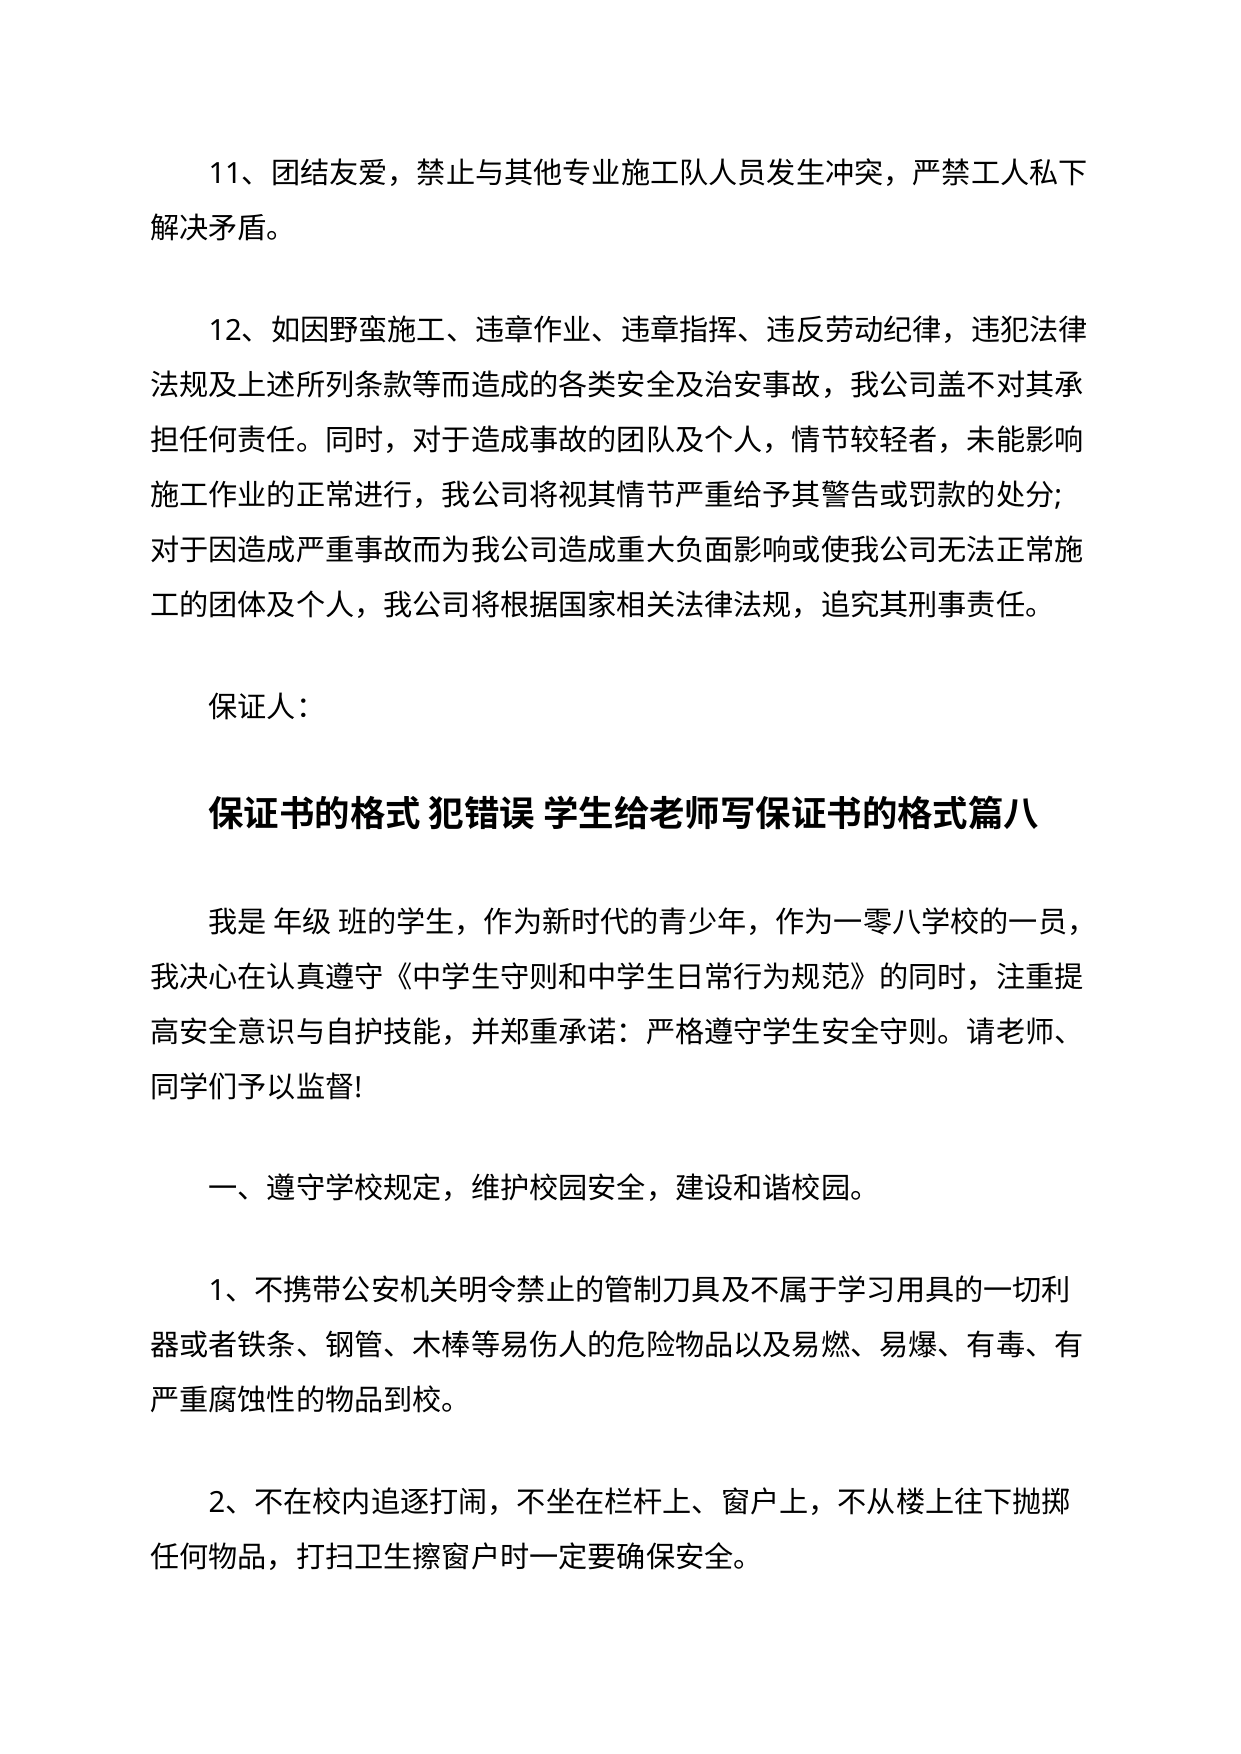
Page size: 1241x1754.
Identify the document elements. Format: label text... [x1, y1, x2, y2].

text 一、遵守学校规定，维护校园安全，建设和谐校园。 [150, 1165, 1090, 1207]
text 1、不携带公安机关明令禁止的管制刀具及不属于学习用具的一切利器或者铁条、钢管、木棒等易伤人的危险物品以及易燃、易爆、有毒、有严重腐蚀性的物品到校。 [150, 1267, 1090, 1419]
text 2、不在校内追逐打闹，不坐在栏杆上、窗户上，不从楼上往下抛掷任何物品，打扫卫生擦窗户时一定要确保安全。 [150, 1478, 1090, 1576]
text 12、如因野蛮施工、违章作业、违章指挥、违反劳动纪律，违犯法律法规及上述所列条款等而造成的各类安全及治安事故，我公司盖不对其承担任何责任。同时，对于造成事故的团队及个人，情节较轻者，未能影响施工作业的正常进行，我公司将视其情节严重给予其警告或罚款的处分;对于因造成严重事故而为我公司造成重大负面影响或使我公司无法正常施工的团体及个人，我公司将根据国家相关法律法规，追究其刑事责任。 [150, 307, 1090, 624]
text 11、团结友爱，禁止与其他专业施工队人员发生冲突，严禁工人私下解决矛盾。 [150, 150, 1090, 247]
text 保证人： [150, 683, 1090, 726]
text 我是 年级 班的学生，作为新时代的青少年，作为一零八学校的一员，我决心在认真遵守《中学生守则和中学生日常行为规范》的同时，注重提高安全意识与自护技能，并郑重承诺：严格遵守学生安全守则。请老师、同学们予以监督! [150, 898, 1090, 1106]
text 保证书的格式 犯错误 学生给老师写保证书的格式篇八 [150, 785, 1090, 836]
